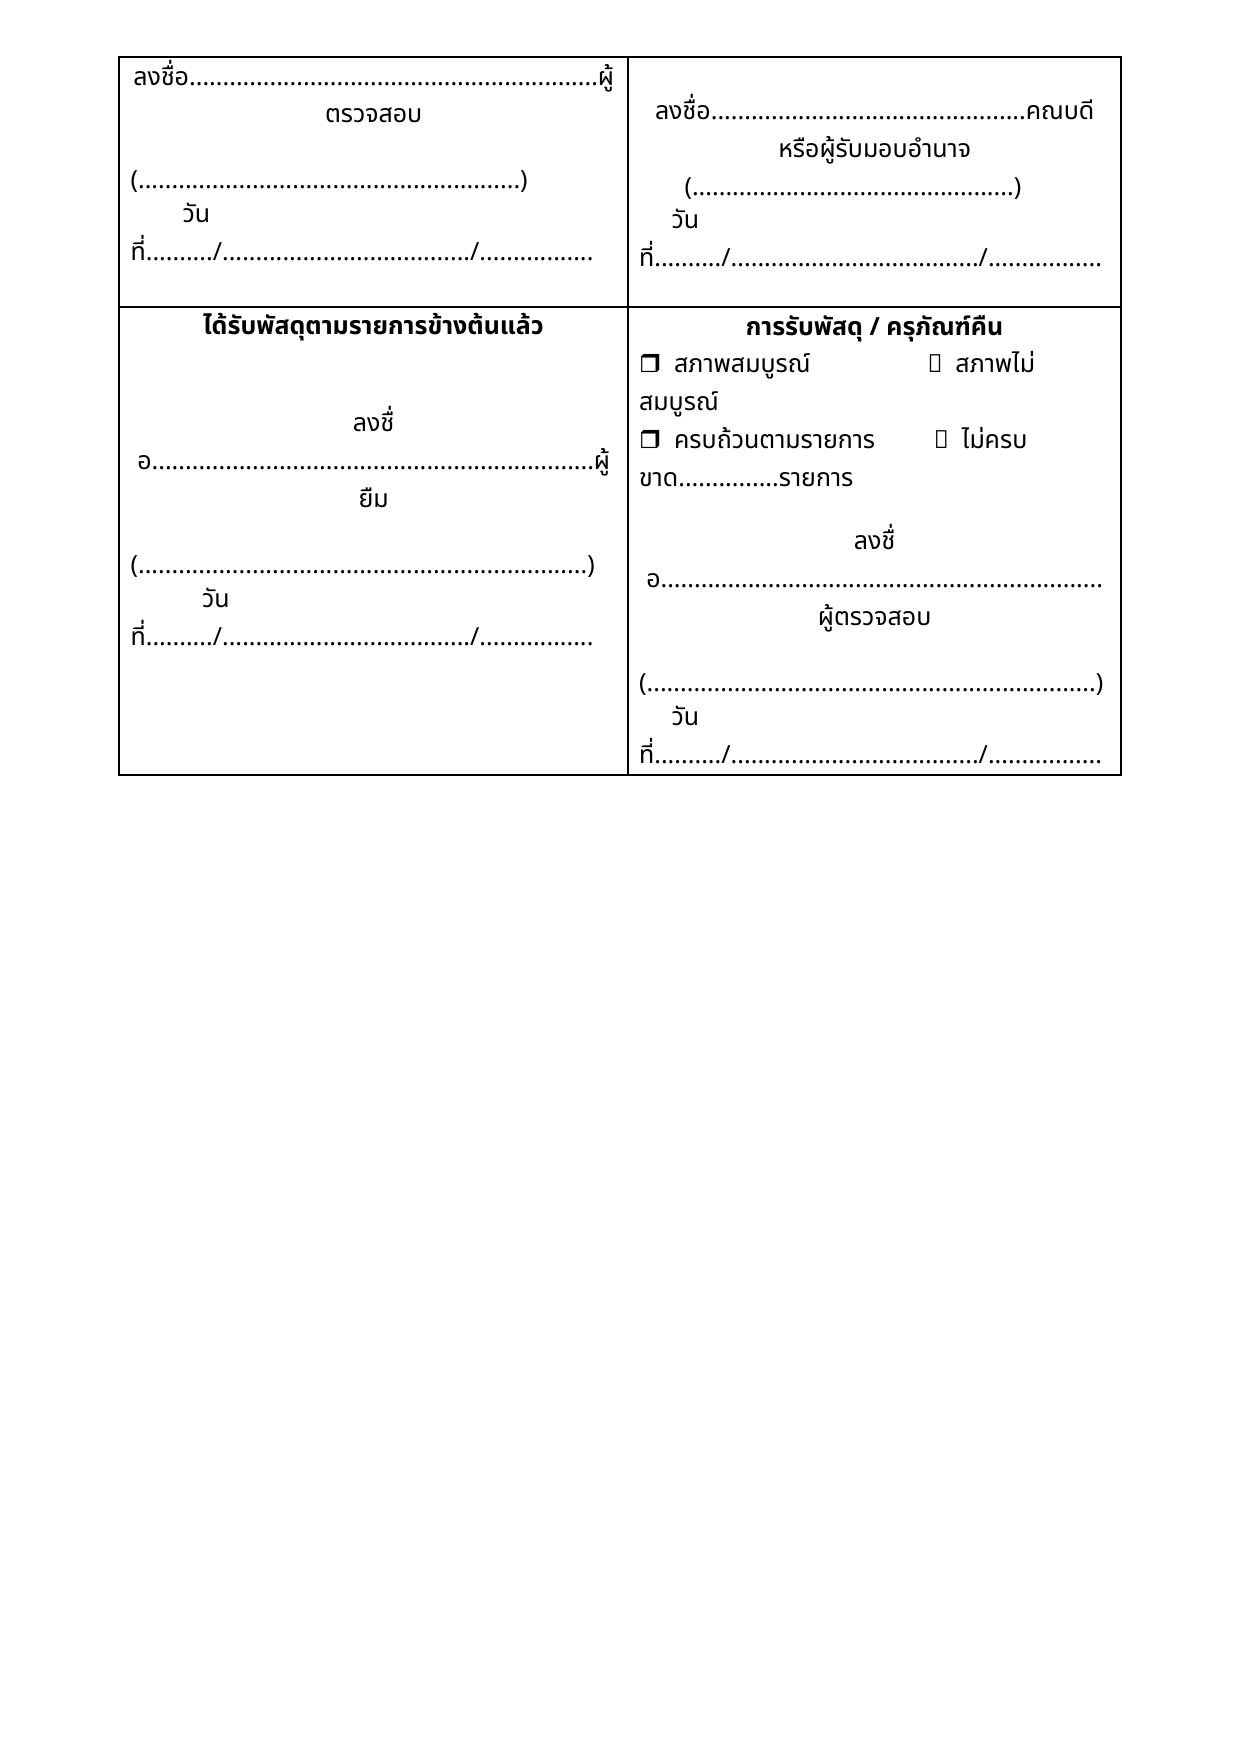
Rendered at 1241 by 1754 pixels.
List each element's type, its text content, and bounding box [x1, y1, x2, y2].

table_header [120, 58, 627, 306]
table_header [629, 58, 1120, 306]
table_cell การรับพัสดุ / ครุภัณฑ์คืน สภาพสมบูรณ์ สภาพไม่สมบูรณ์ ครบถ้วนตามรายการ ไม่ครบ ขาด...............รายการ ลงชื่อ..................................................................ผู้ตรวจสอบ (...................................................................) วันที่........../...................................../................. [629, 308, 1120, 774]
table_cell ได้รับพัสดุตามรายการข้างต้นแล้ว ลงชื่อ..................................................................ผู้ยืม (...................................................................) วันที่........../...................................../................. [120, 308, 627, 774]
